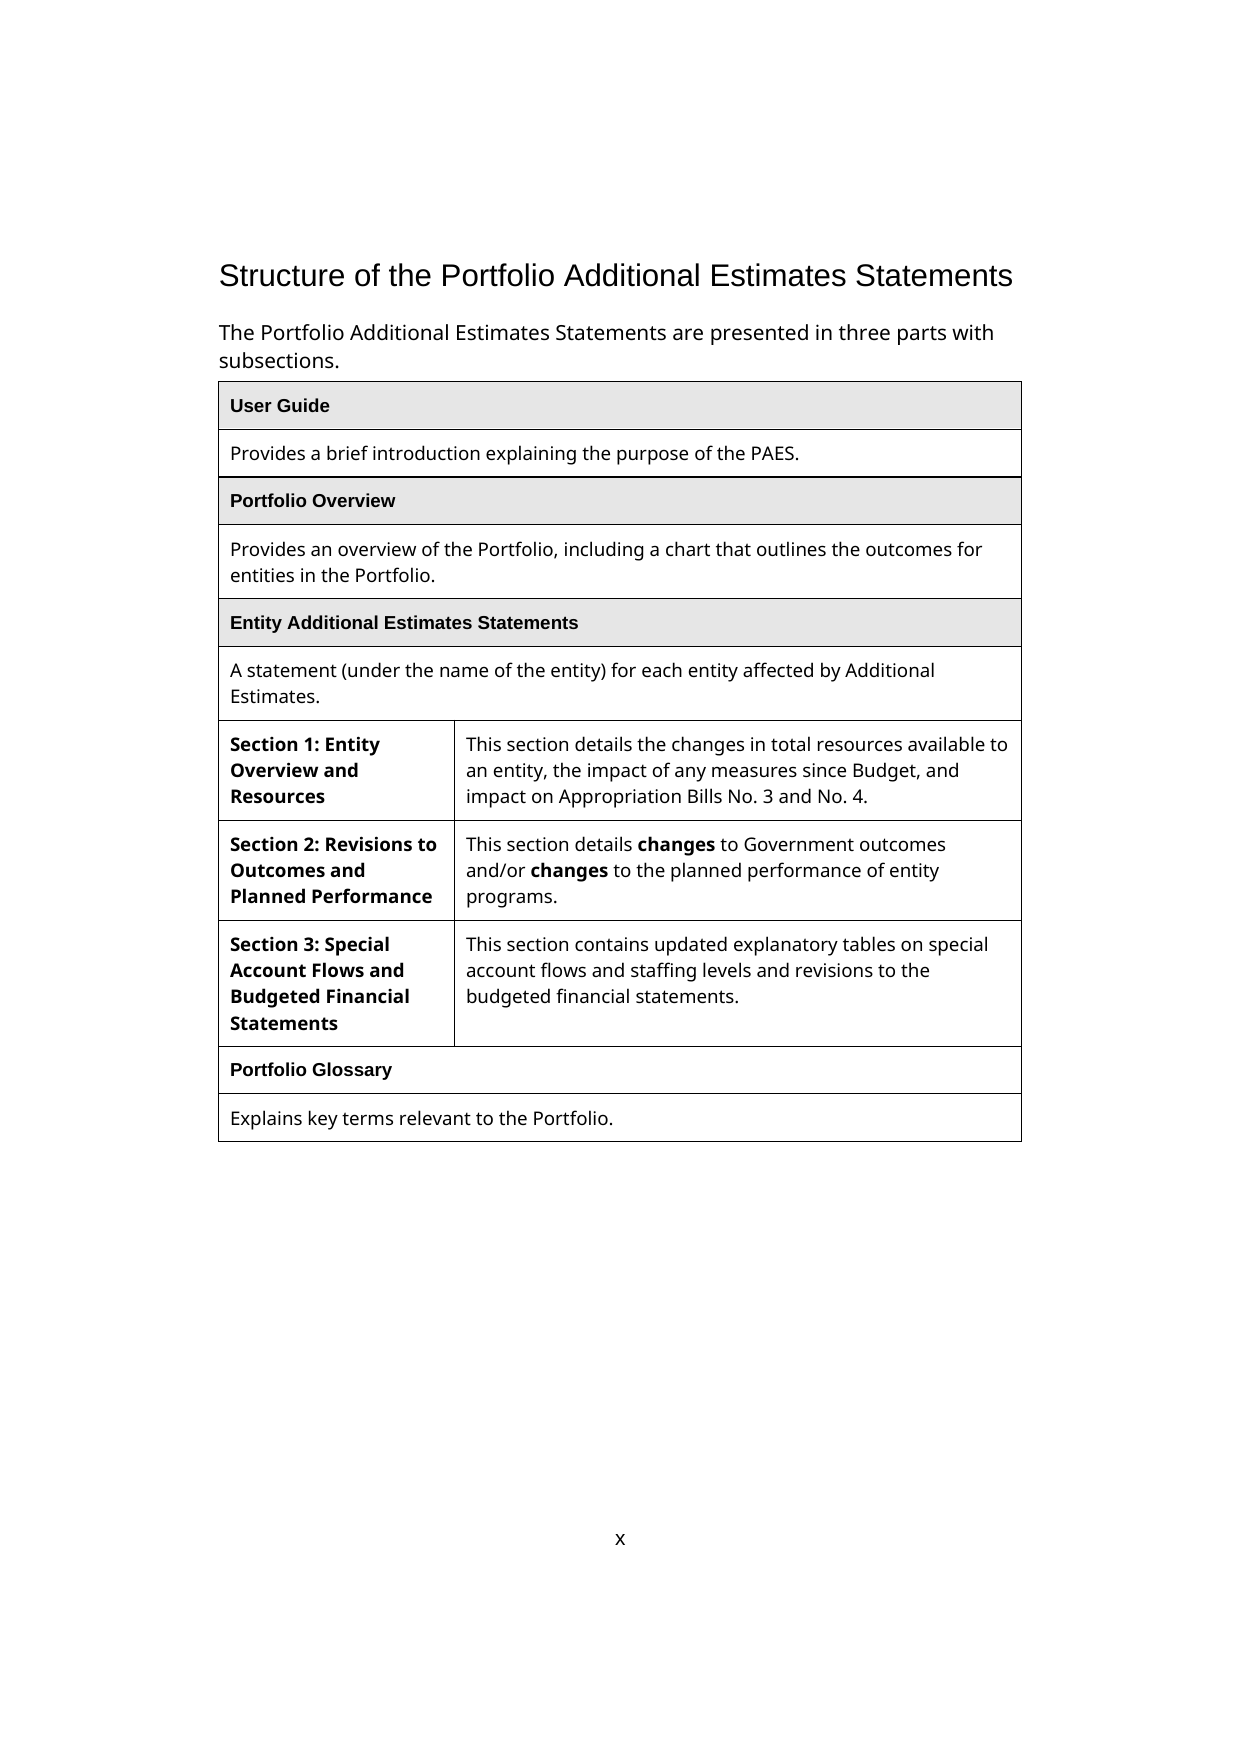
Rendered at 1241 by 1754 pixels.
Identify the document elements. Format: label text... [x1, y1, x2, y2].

table_cell Portfolio Glossary [219, 1047, 1021, 1093]
table_cell This section contains updated explanatory tables on special account flows and staffing levels and revisions to the budgeted financial statements. [455, 921, 1021, 1046]
table_cell Entity Additional Estimates Statements [219, 599, 1021, 646]
table_cell This section details changes to Government outcomes and/or changes to the planned performance of entity programs. [455, 821, 1021, 919]
table_cell A statement (under the name of the entity) for each entity affected by Additional Estimates. [219, 647, 1021, 719]
table_cell Portfolio Overview [219, 478, 1021, 524]
table_cell Provides a brief introduction explaining the purpose of the PAES. [219, 430, 1021, 476]
table_cell This section details the changes in total resources available to an entity, the impact of any measures since Budget, and impact on Appropriation Bills No. 3 and No. 4. [455, 721, 1021, 819]
table_header User Guide [219, 382, 1021, 428]
table_cell Section 3: Special Account Flows and Budgeted Financial Statements [219, 921, 454, 1046]
table_cell Section 2: Revisions to Outcomes and Planned Performance [219, 821, 454, 919]
table_cell Section 1: Entity Overview and Resources [219, 721, 454, 819]
table_cell Explains key terms relevant to the Portfolio. [219, 1094, 1021, 1141]
subtitle Structure of the Portfolio Additional Estimates Statements [218, 257, 1022, 293]
text The Portfolio Additional Estimates Statements are presented in three parts with subsections. [218, 318, 1022, 375]
table_cell Provides an overview of the Portfolio, including a chart that outlines the outcomes for entities in the Portfolio. [219, 525, 1021, 598]
